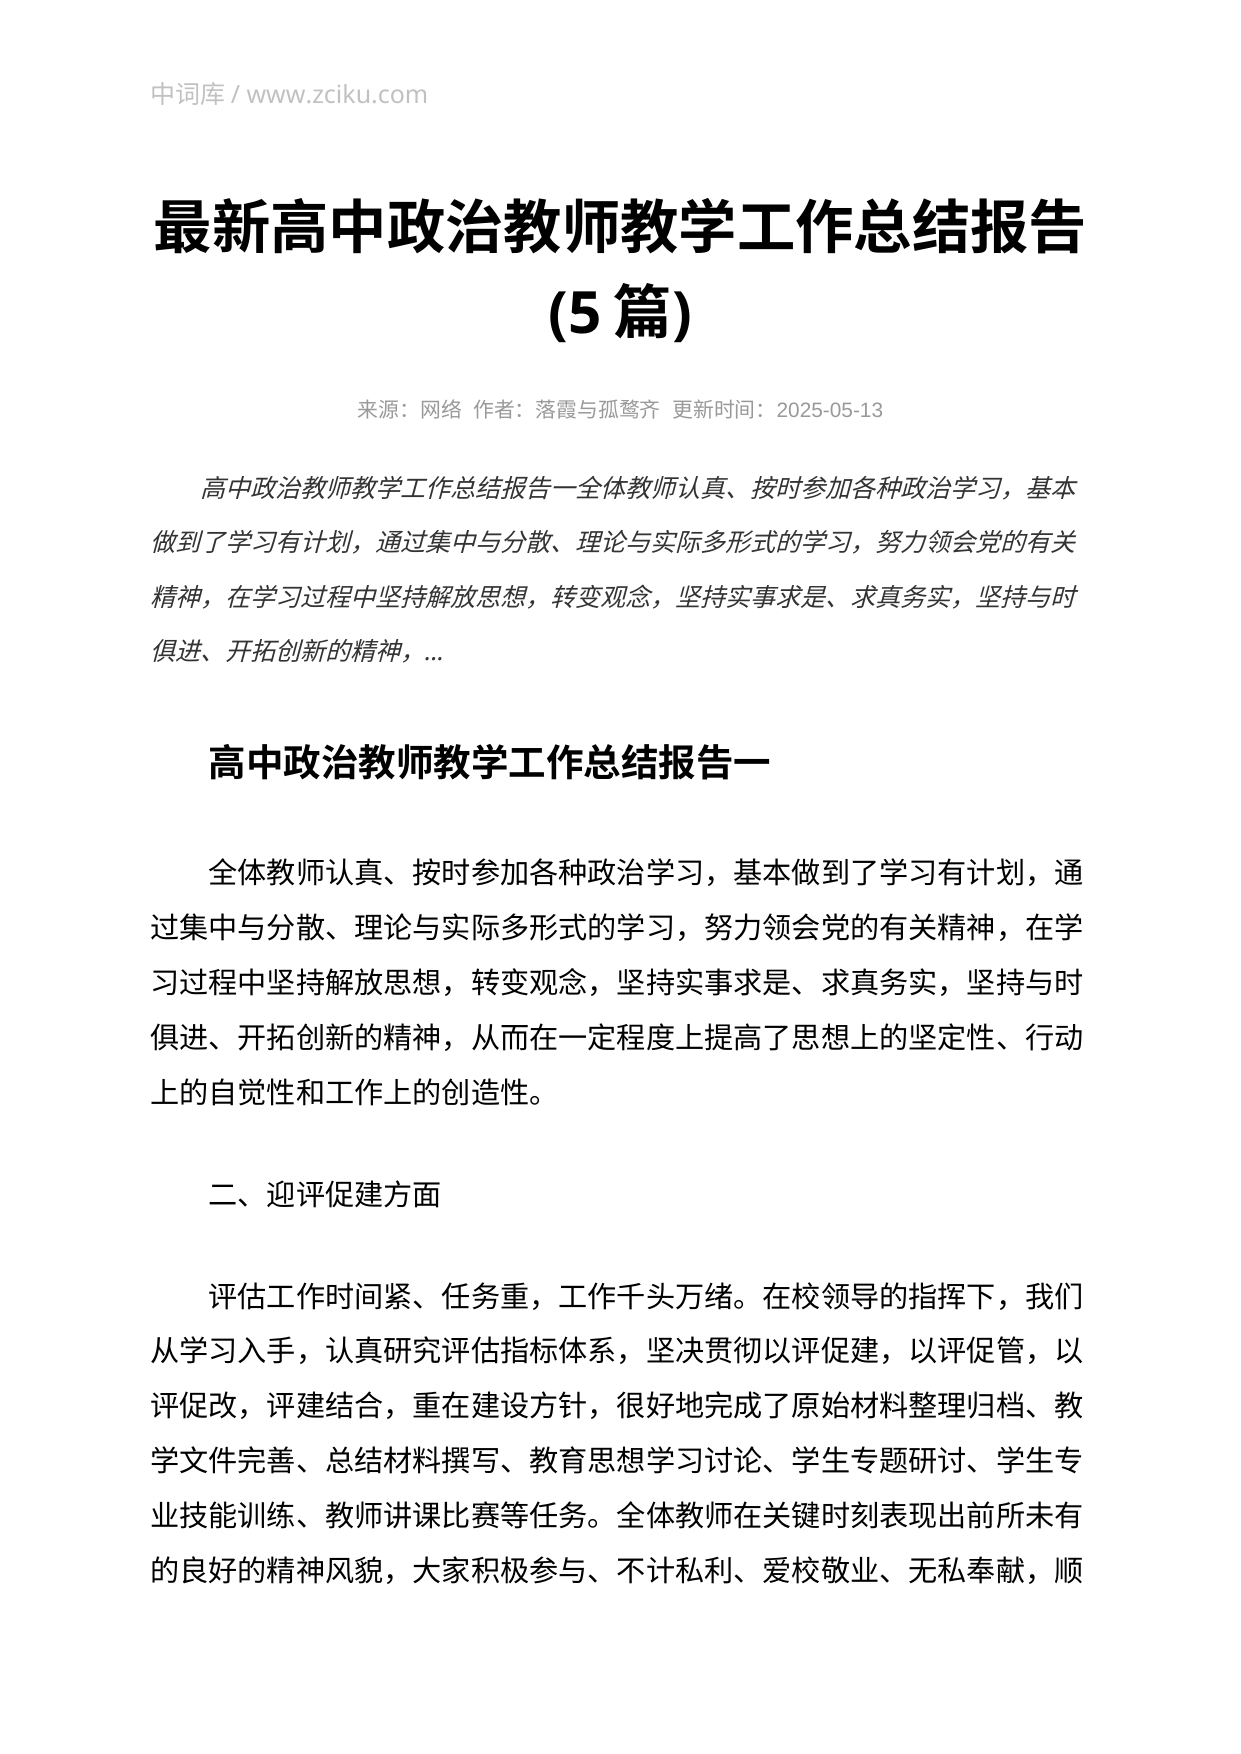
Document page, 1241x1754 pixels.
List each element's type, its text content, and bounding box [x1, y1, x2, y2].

text 来源：网络 作者：落霞与孤鹜齐 更新时间：2025-05-13 [150, 397, 1090, 421]
text 高中政治教师教学工作总结报告一 [150, 733, 1090, 787]
subtitle 最新高中政治教师教学工作总结报告(5篇) [150, 181, 1090, 351]
text 高中政治教师教学工作总结报告一全体教师认真、按时参加各种政治学习，基本做到了学习有计划，通过集中与分散、理论与实际多形式的学习，努力领会党的有关精神，在学习过程中坚持解放思想，转变观念，坚持实事求是、求真务实，坚持与时俱进、开拓创新的精神，... [150, 468, 1090, 668]
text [150, 1273, 1090, 1590]
text 二、迎评促建方面 [150, 1171, 1090, 1214]
text 全体教师认真、按时参加各种政治学习，基本做到了学习有计划，通过集中与分散、理论与实际多形式的学习，努力领会党的有关精神，在学习过程中坚持解放思想，转变观念，坚持实事求是、求真务实，坚持与时俱进、开拓创新的精神，从而在一定程度上提高了思想上的坚定性、行动上的自觉性和工作上的创造性。 [150, 850, 1090, 1112]
